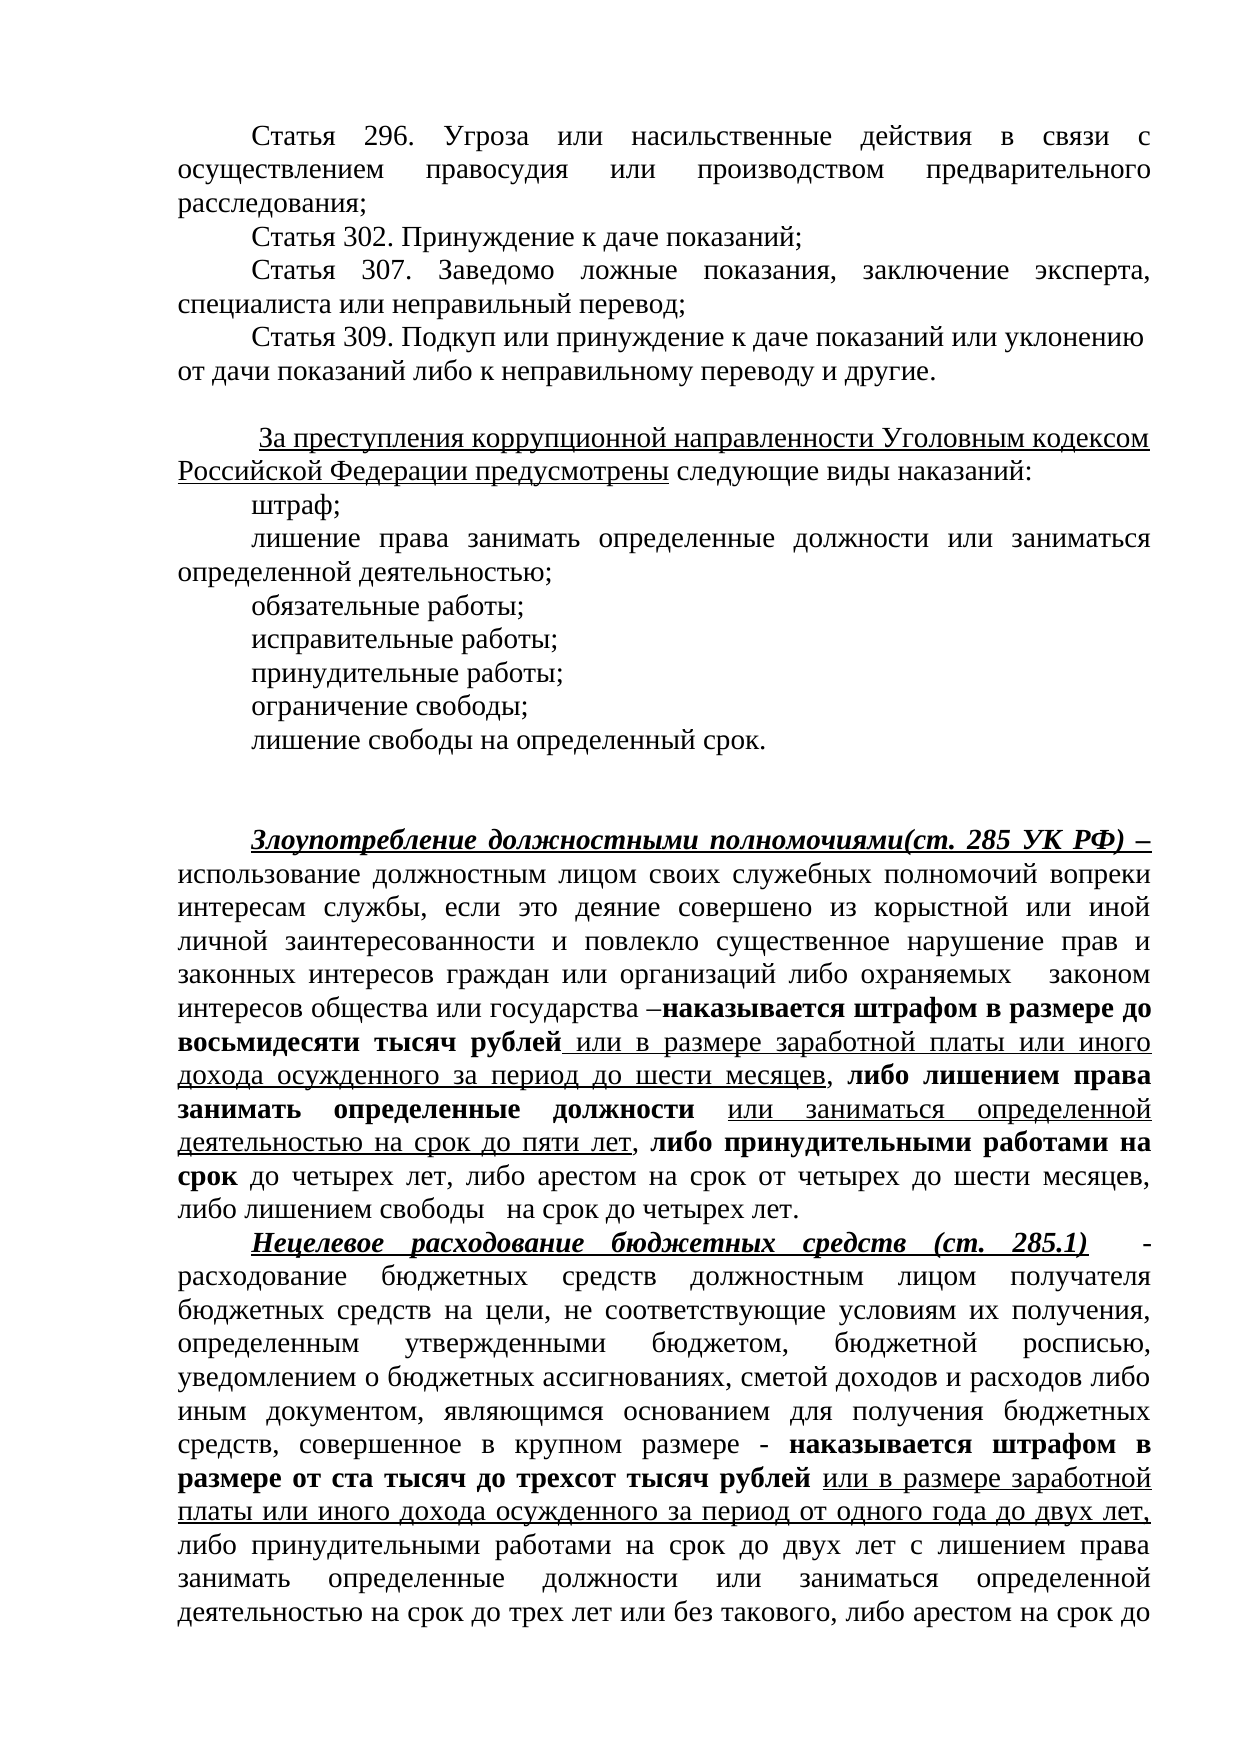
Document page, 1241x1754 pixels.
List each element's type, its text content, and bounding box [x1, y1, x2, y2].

text Статья 296. Угроза или насильственные действия в связи с осуществлением правосудия или производством предварительного расследования; [177, 118, 1152, 219]
text ограничение свободы; [177, 688, 1152, 722]
text Статья 307. Заведомо ложные показания, заключение эксперта, специалиста или неправильный перевод; [177, 252, 1152, 319]
text За преступления коррупционной направленности Уголовным кодексом Российской Федерации предусмотрены следующие виды наказаний: [177, 420, 1152, 487]
text лишение свободы на определенный срок. [177, 722, 1152, 755]
text штраф; [177, 487, 1152, 521]
text лишение права занимать определенные должности или заниматься определенной деятельностью; [177, 521, 1152, 588]
text Злоупотребление должностными полномочиями(ст. 285 УК РФ) –использование должностным лицом своих служебных полномочий вопреки интересам службы, если это деяние совершено из корыстной или иной личной заинтересованности и повлекло существенное нарушение прав и законных интересов граждан или организаций либо охраняемых законом интересов общества или государства –наказывается штрафом в размере до восьмидесяти тысяч рублей или в размере заработной платы или иного дохода осужденного за период до шести месяцев, либо лишением права занимать определенные должности или заниматься определенной деятельностью на срок до пяти лет, либо принудительными работами на срок до четырех лет, либо арестом на срок от четырех до шести месяцев, либо лишением свободы на срок до четырех лет. [177, 822, 1152, 1225]
text Статья 309. Подкуп или принуждение к даче показаний или уклонению от дачи показаний либо к неправильному переводу и другие. [177, 319, 1152, 386]
text обязательные работы; [177, 588, 1152, 621]
text исправительные работы; [177, 621, 1152, 655]
text Статья 302. Принуждение к даче показаний; [177, 219, 1152, 252]
text принудительные работы; [177, 655, 1152, 688]
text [177, 1225, 1152, 1627]
